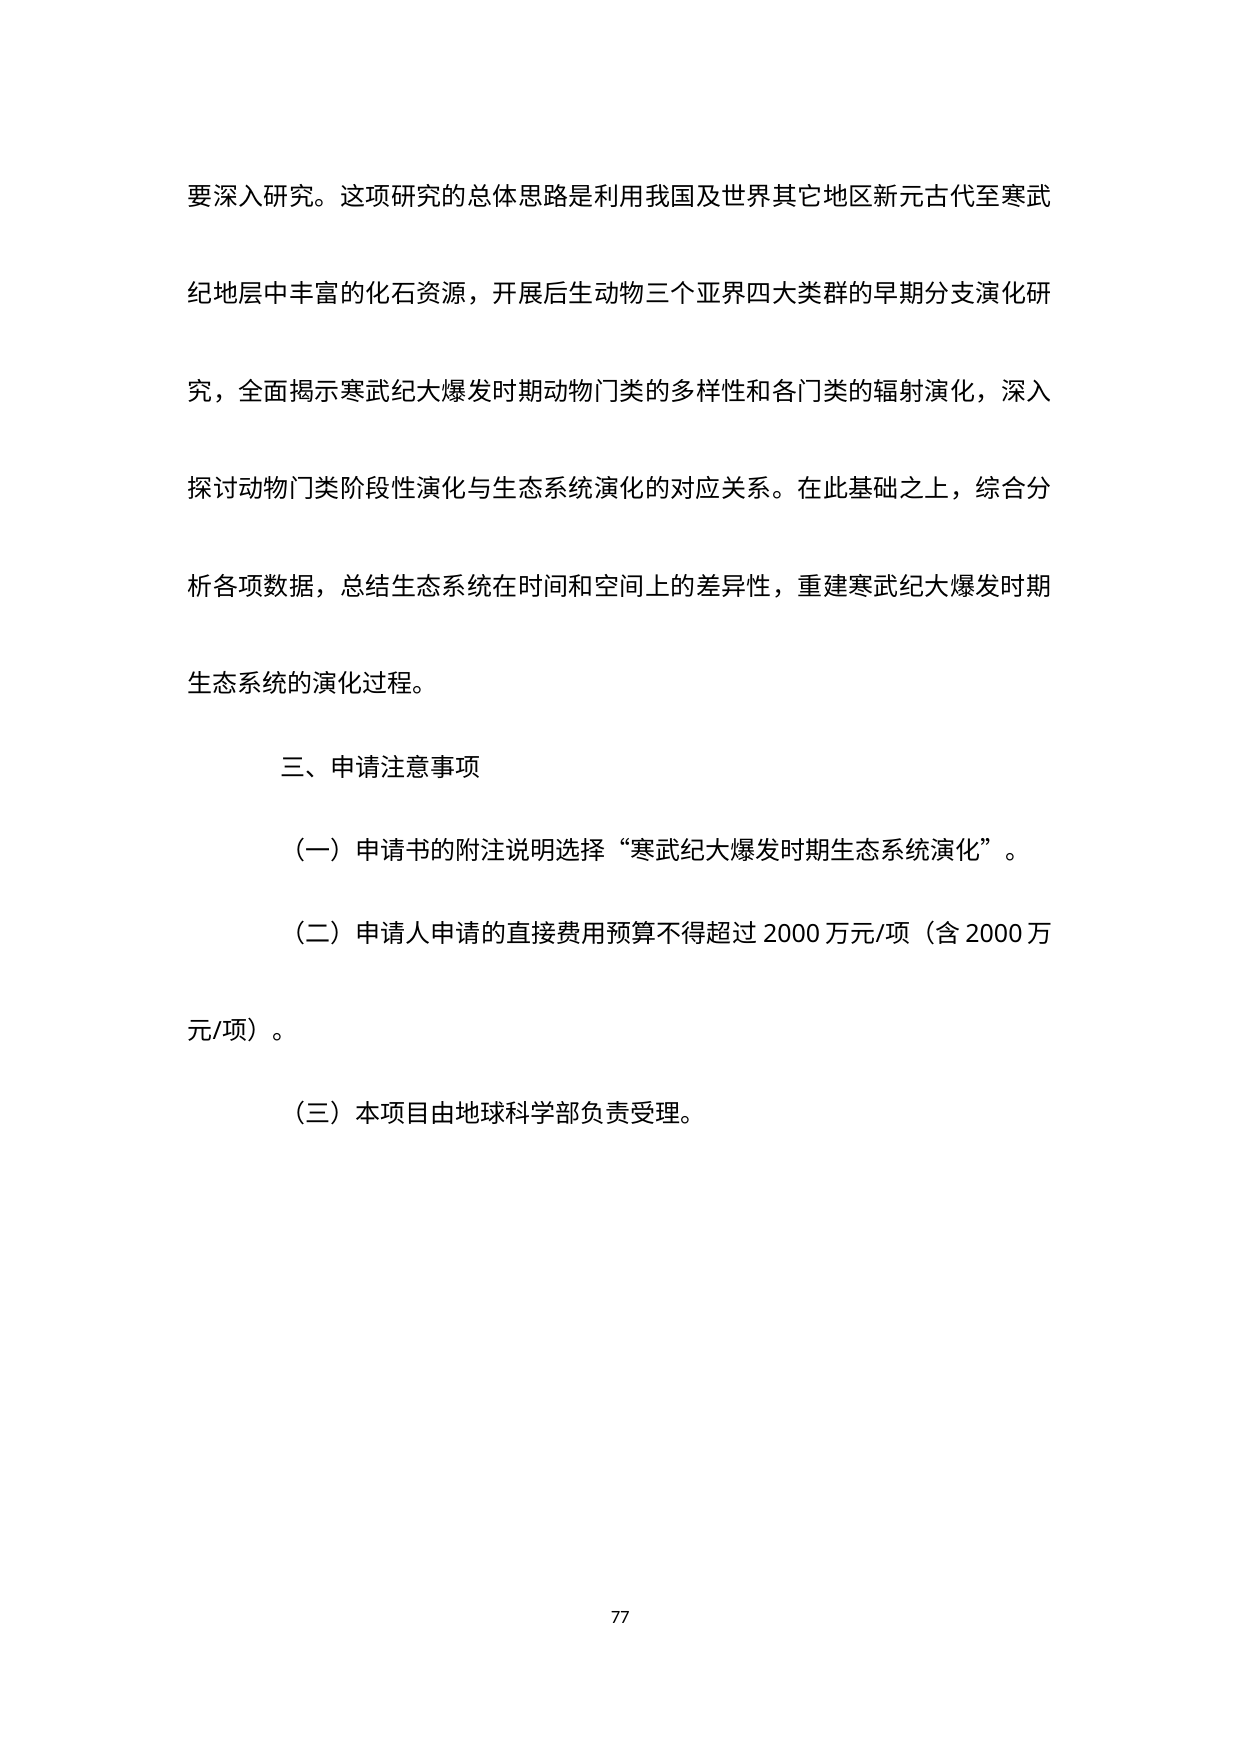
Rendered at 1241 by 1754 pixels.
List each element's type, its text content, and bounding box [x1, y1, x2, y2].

text 三、申请注意事项 [187, 733, 1053, 798]
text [187, 162, 1053, 714]
text （二）申请人申请的直接费用预算不得超过2000万元/项（含2000万元/项）。 [187, 899, 1053, 1061]
text （三）本项目由地球科学部负责受理。 [187, 1079, 1053, 1144]
text （一）申请书的附注说明选择“寒武纪大爆发时期生态系统演化”。 [187, 816, 1053, 881]
